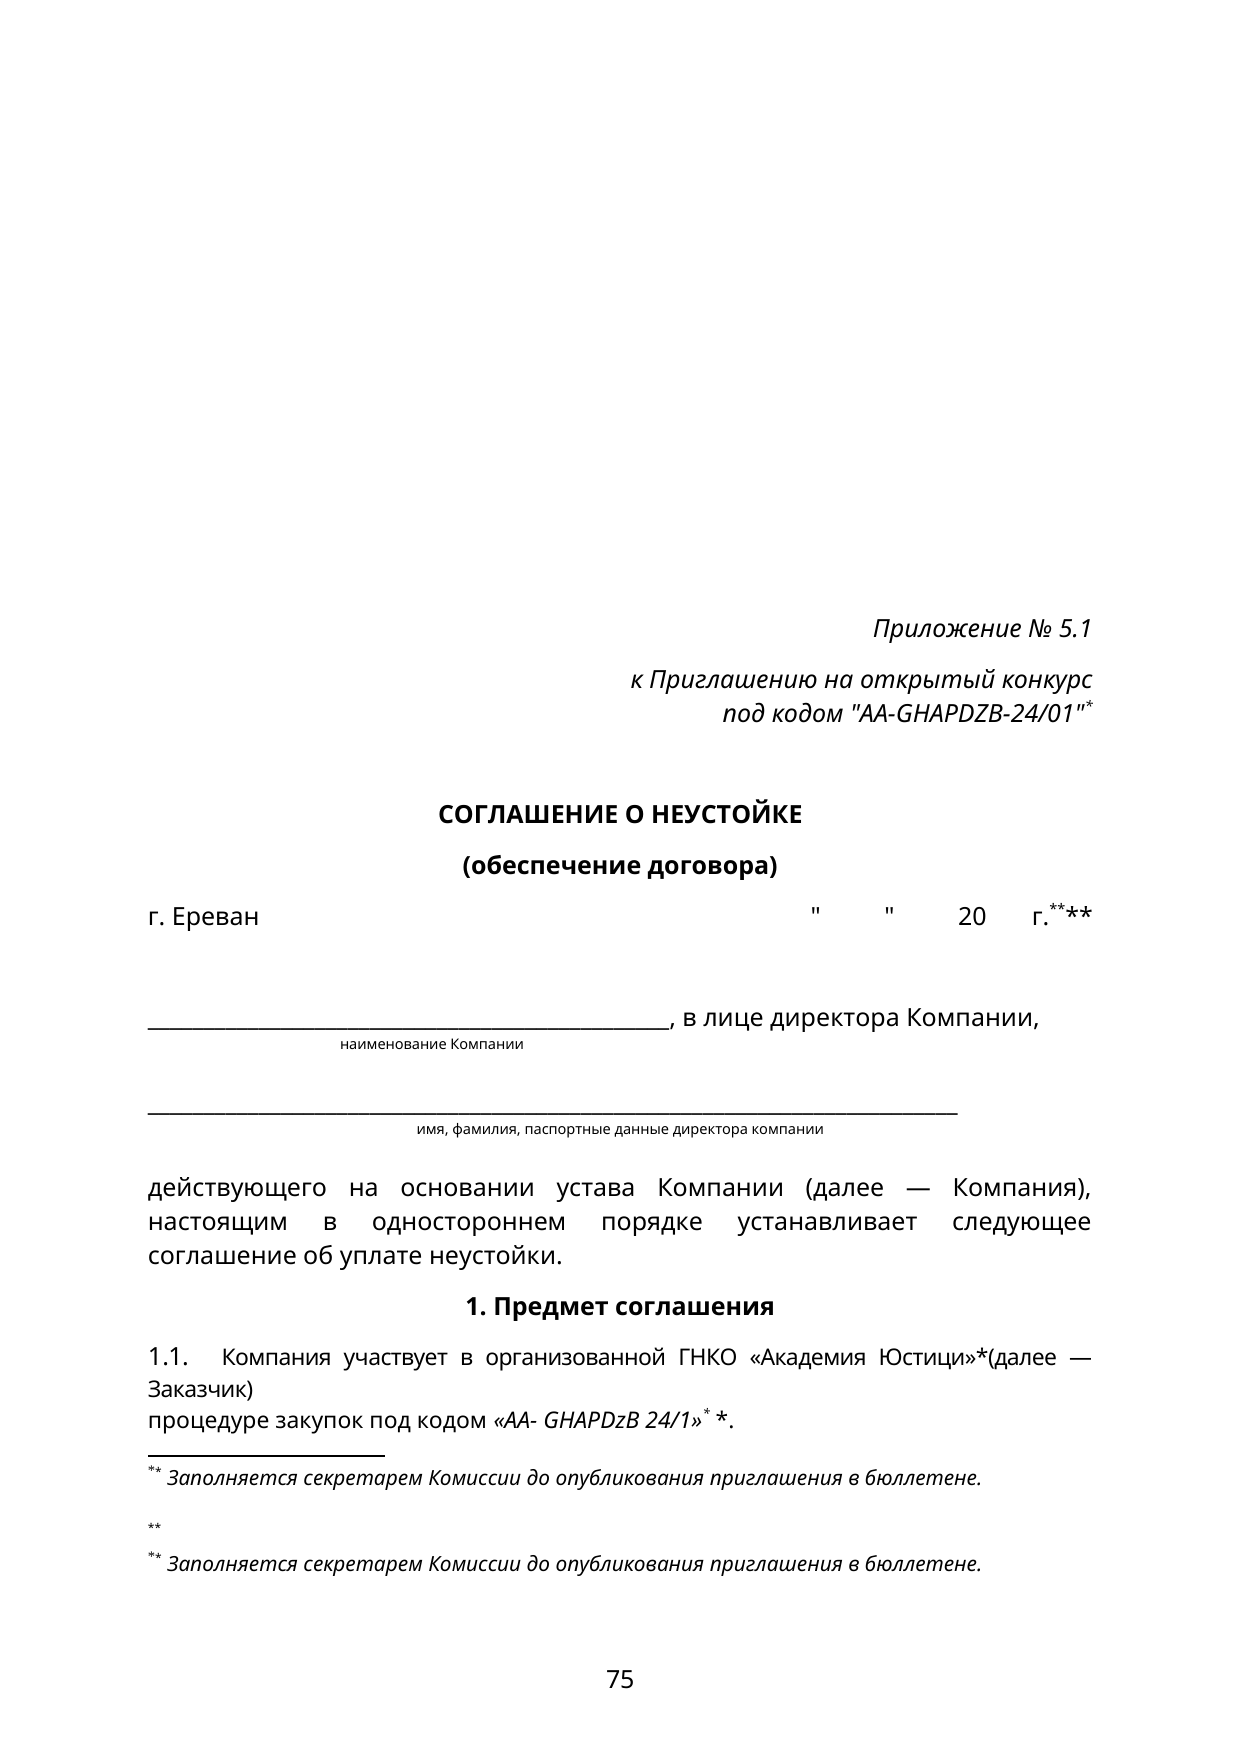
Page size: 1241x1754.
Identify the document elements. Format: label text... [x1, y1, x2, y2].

text 1. Предмет соглашения [148, 1288, 1092, 1322]
text процедуре закупок под кодом «АА- GHAPDzB 24/1»* *. [148, 1404, 1092, 1436]
text имя, фамилия, паспортные данные директора компании [148, 1119, 1092, 1153]
text 1.1. Компания участвует в организованной ГНКО «Академия Юстици»*(далее — Заказчик) [148, 1339, 1092, 1404]
text СОГЛАШЕНИЕ О НЕУСТОЙКЕ [148, 797, 1092, 831]
text наименование Компании [340, 1034, 1092, 1068]
text (обеспечение договора) [148, 848, 1092, 882]
text к Приглашению на открытый конкурс под кодом "АА-GHAPDZB-24/01"* [148, 661, 1092, 729]
table_header " " 20 г.** [635, 899, 1104, 949]
text действующего на основании устава Компании (далее — Компания), настоящим в одностороннем порядке устанавливает следующее соглашение об уплате неустойки. [148, 1169, 1092, 1272]
table_header г. Ереван [136, 899, 635, 949]
text _________________________________________________________________________ [148, 1085, 1092, 1119]
text _______________________________________________, в лице директора Компании, [148, 1000, 1092, 1034]
text Приложение № 5.1 [148, 611, 1092, 645]
